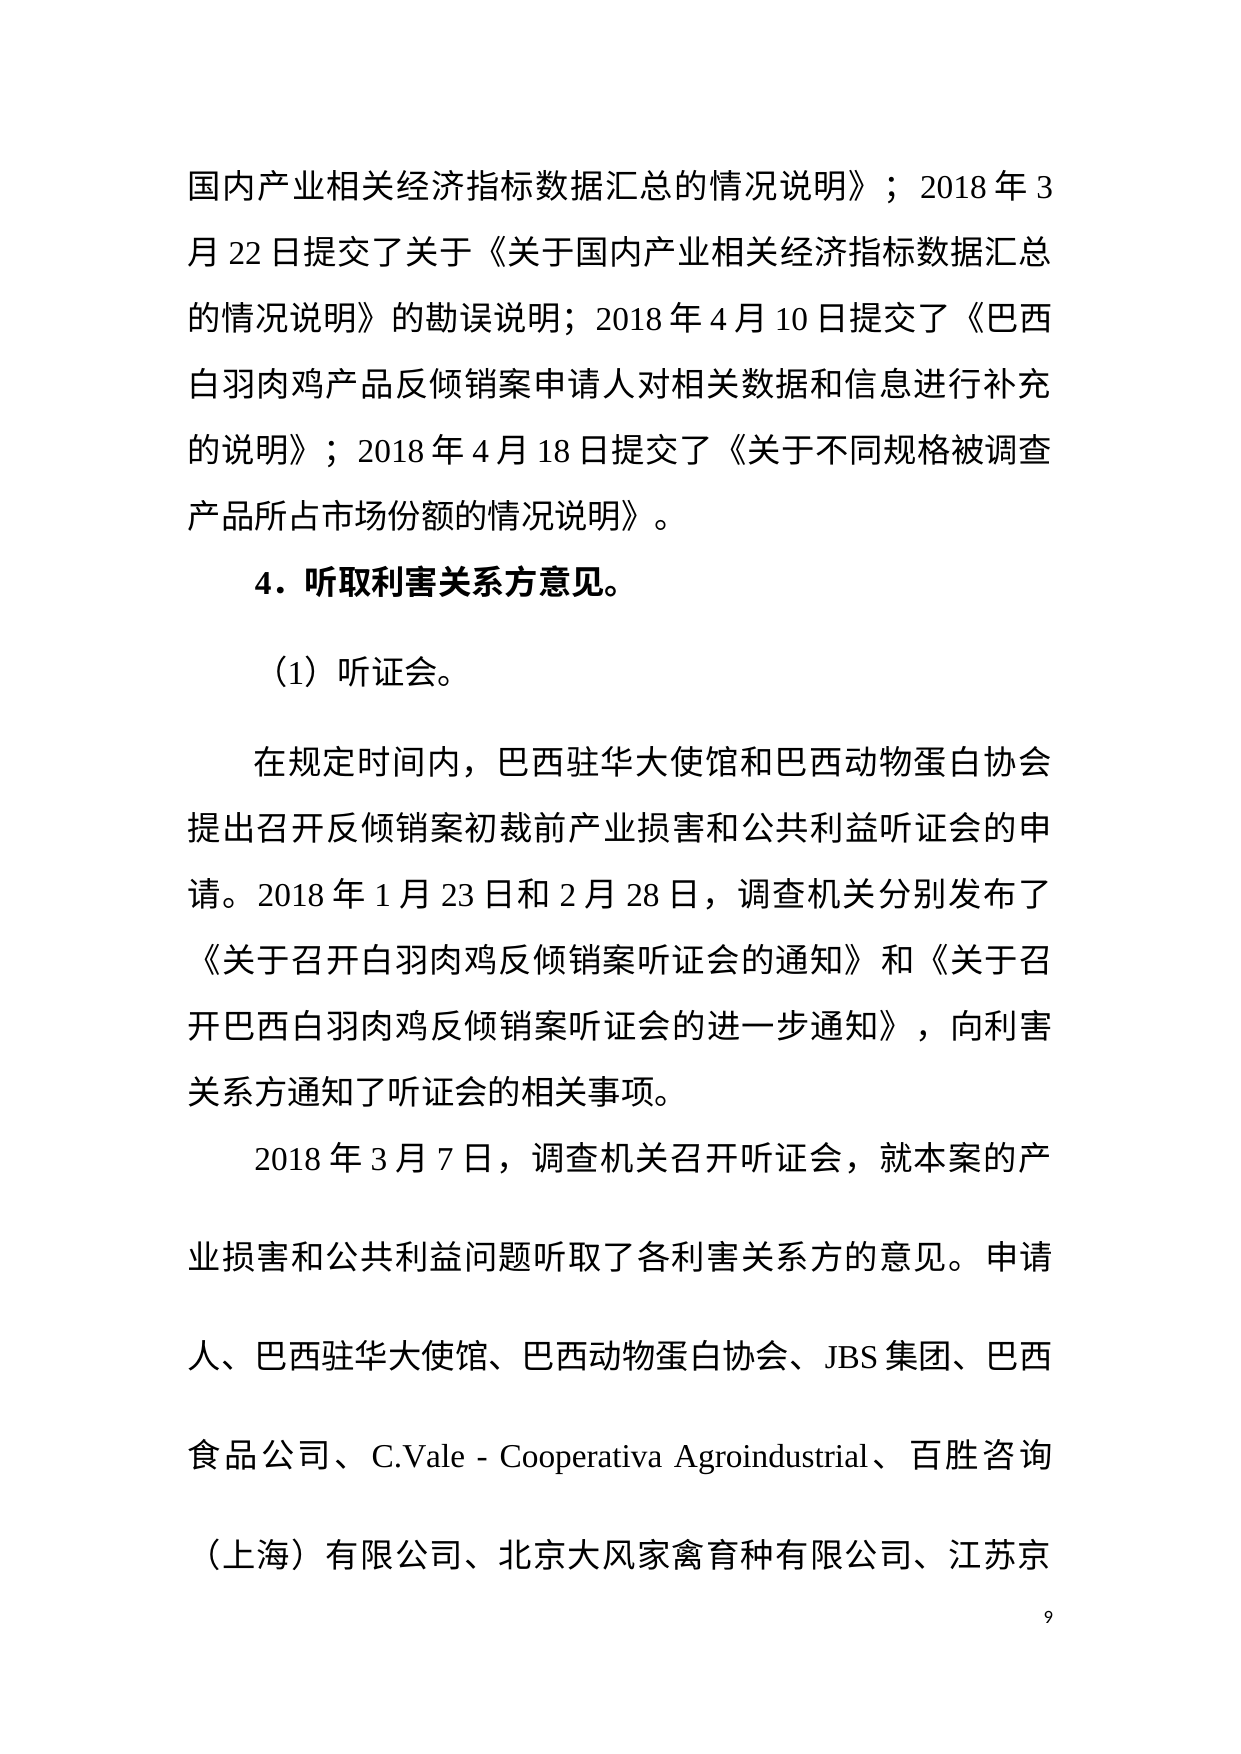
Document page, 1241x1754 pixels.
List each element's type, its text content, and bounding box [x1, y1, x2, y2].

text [187, 1123, 1053, 1586]
text 在规定时间内，巴西驻华大使馆和巴西动物蛋白协会提出召开反倾销案初裁前产业损害和公共利益听证会的申请。2018年1月23日和2月28日，调查机关分别发布了《关于召开白羽肉鸡反倾销案听证会的通知》和《关于召开巴西白羽肉鸡反倾销案听证会的进一步通知》，向利害关系方通知了听证会的相关事项。 [187, 727, 1053, 1123]
text （1）听证会。 [187, 637, 1053, 703]
text 4．听取利害关系方意见。 [187, 547, 1053, 613]
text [187, 151, 1053, 547]
